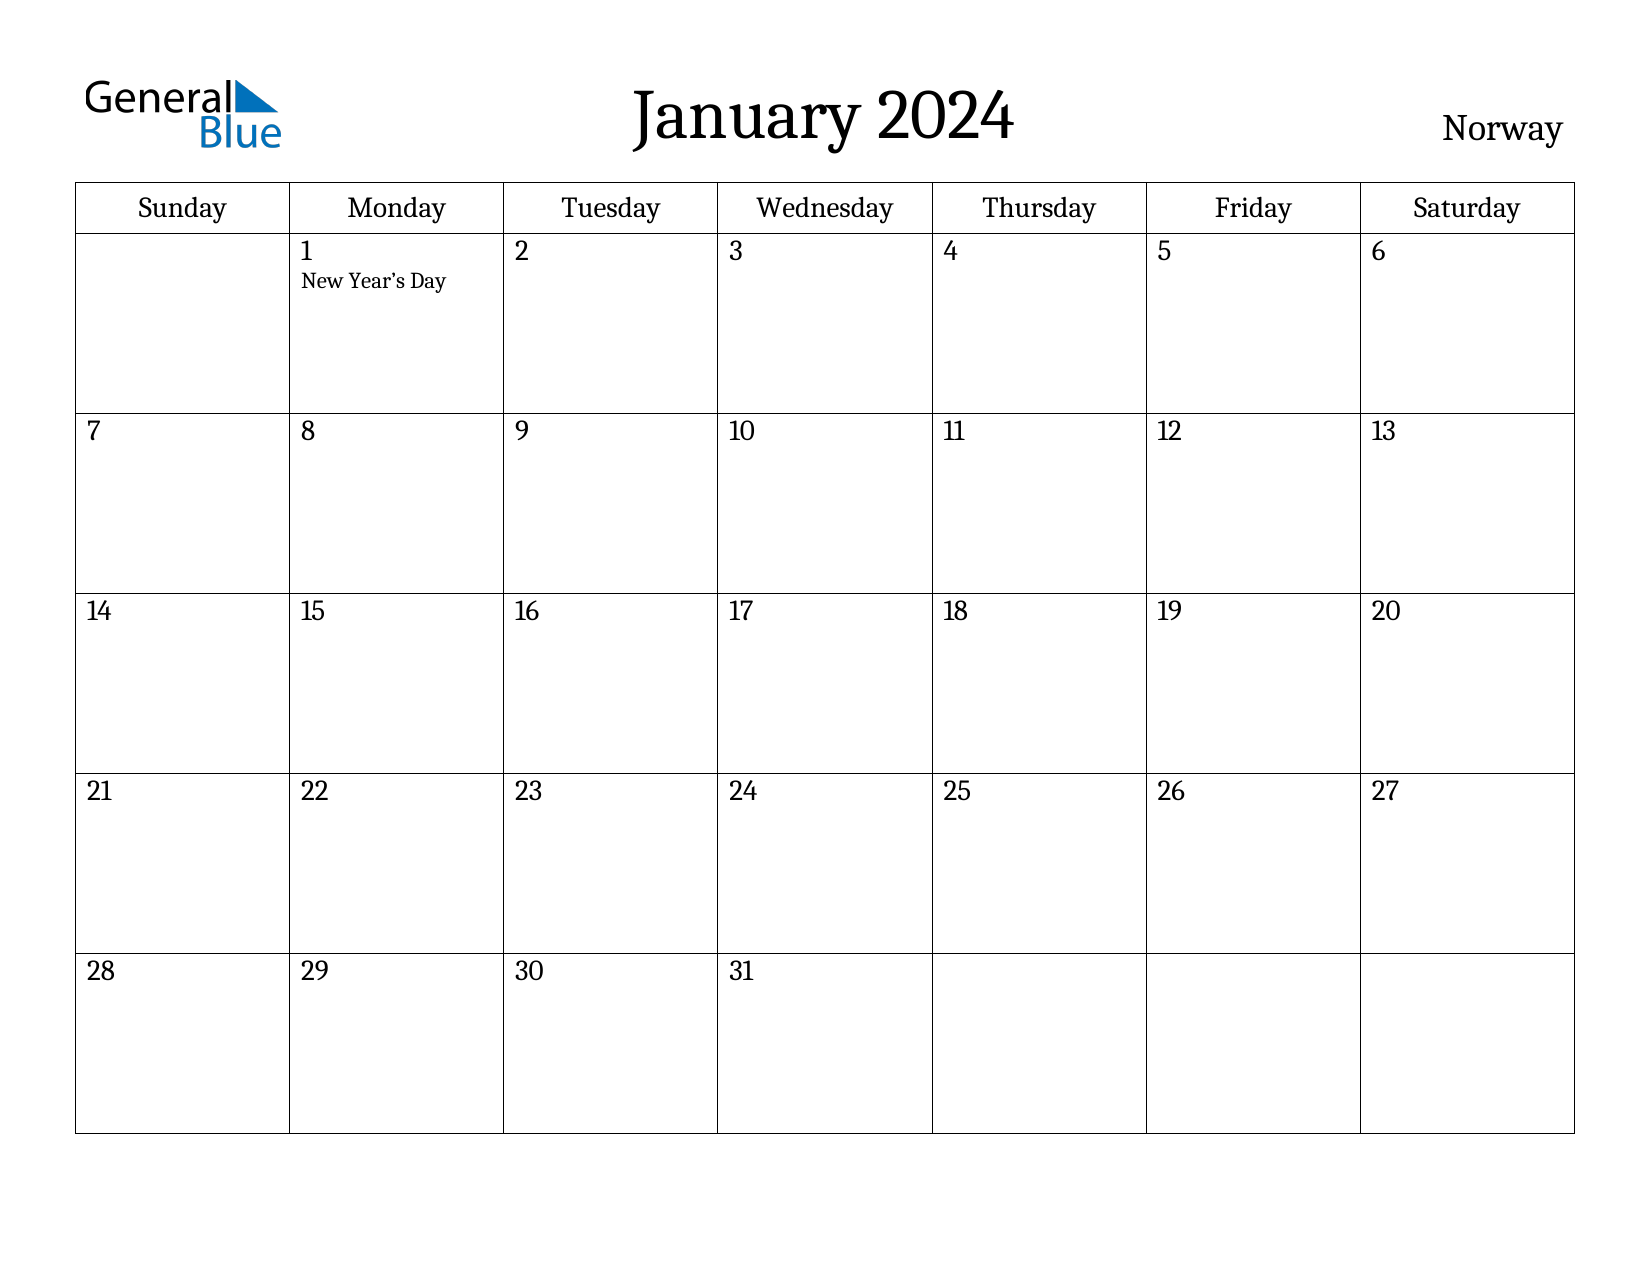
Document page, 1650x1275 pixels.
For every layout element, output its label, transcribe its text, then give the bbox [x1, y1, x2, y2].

table_cell [1361, 808, 1574, 953]
table_cell 29 [290, 954, 503, 987]
table_cell [1361, 988, 1574, 1133]
table_cell [504, 988, 717, 1133]
table_cell 23 [504, 774, 717, 807]
table_cell 18 [933, 594, 1146, 627]
table_cell [1147, 954, 1360, 987]
table_cell [933, 267, 1146, 413]
table_cell [504, 267, 717, 413]
table_cell 13 [1361, 414, 1574, 447]
table_header Norway [1146, 75, 1574, 182]
table_cell Sunday [76, 183, 289, 233]
table_cell 22 [290, 774, 503, 807]
table_cell [933, 808, 1146, 953]
table_cell 14 [76, 594, 289, 627]
table_cell 21 [76, 774, 289, 807]
table_cell Thursday [933, 183, 1146, 233]
table_cell 4 [933, 234, 1146, 267]
table_cell [76, 808, 289, 953]
table_cell [1361, 448, 1574, 593]
table_cell Saturday [1361, 183, 1574, 233]
picture [86, 80, 281, 148]
table_cell [290, 808, 503, 953]
table_cell 12 [1147, 414, 1360, 447]
table_cell Tuesday [504, 183, 717, 233]
table_cell 10 [718, 414, 932, 447]
table_cell [504, 808, 717, 953]
table_cell [76, 267, 289, 413]
table_cell [76, 234, 289, 267]
table_cell 3 [718, 234, 932, 267]
table_cell 30 [504, 954, 717, 987]
table_cell [76, 448, 289, 593]
table_cell [290, 448, 503, 593]
table_cell [933, 448, 1146, 593]
table_cell 17 [718, 594, 932, 627]
table_cell [1361, 954, 1574, 987]
table_cell [718, 448, 932, 593]
table_cell [1147, 808, 1360, 953]
table_header [76, 75, 503, 182]
table_cell Wednesday [718, 183, 932, 233]
table_cell 15 [290, 594, 503, 627]
table_cell 20 [1361, 594, 1574, 627]
table_cell [1361, 267, 1574, 413]
table_cell [290, 988, 503, 1133]
table_cell Friday [1147, 183, 1360, 233]
table_cell 7 [76, 414, 289, 447]
table_cell 24 [718, 774, 932, 807]
table_cell [933, 627, 1146, 773]
table_cell 1 [290, 234, 503, 267]
table_cell [718, 267, 932, 413]
table_cell [1147, 627, 1360, 773]
table_cell [718, 627, 932, 773]
table_cell New Year’s Day [290, 267, 503, 413]
table_cell 26 [1147, 774, 1360, 807]
table_cell 9 [504, 414, 717, 447]
table_cell [504, 627, 717, 773]
table_cell Monday [290, 183, 503, 233]
table_header January 2024 [504, 75, 1146, 182]
table_cell [933, 954, 1146, 987]
table_cell [290, 627, 503, 773]
table_cell [1147, 448, 1360, 593]
table_cell 2 [504, 234, 717, 267]
table_cell [1147, 988, 1360, 1133]
table_cell 27 [1361, 774, 1574, 807]
table_cell [718, 988, 932, 1133]
table_cell 25 [933, 774, 1146, 807]
table_cell [933, 988, 1146, 1133]
table_cell 28 [76, 954, 289, 987]
table_cell 11 [933, 414, 1146, 447]
table_cell 16 [504, 594, 717, 627]
table_cell 19 [1147, 594, 1360, 627]
table_cell [718, 808, 932, 953]
table_cell [504, 448, 717, 593]
table_cell [1147, 267, 1360, 413]
table_cell 6 [1361, 234, 1574, 267]
table_cell 5 [1147, 234, 1360, 267]
table_cell 8 [290, 414, 503, 447]
table_cell [1361, 627, 1574, 773]
table_cell [76, 627, 289, 773]
table_cell 31 [718, 954, 932, 987]
table_cell [76, 988, 289, 1133]
